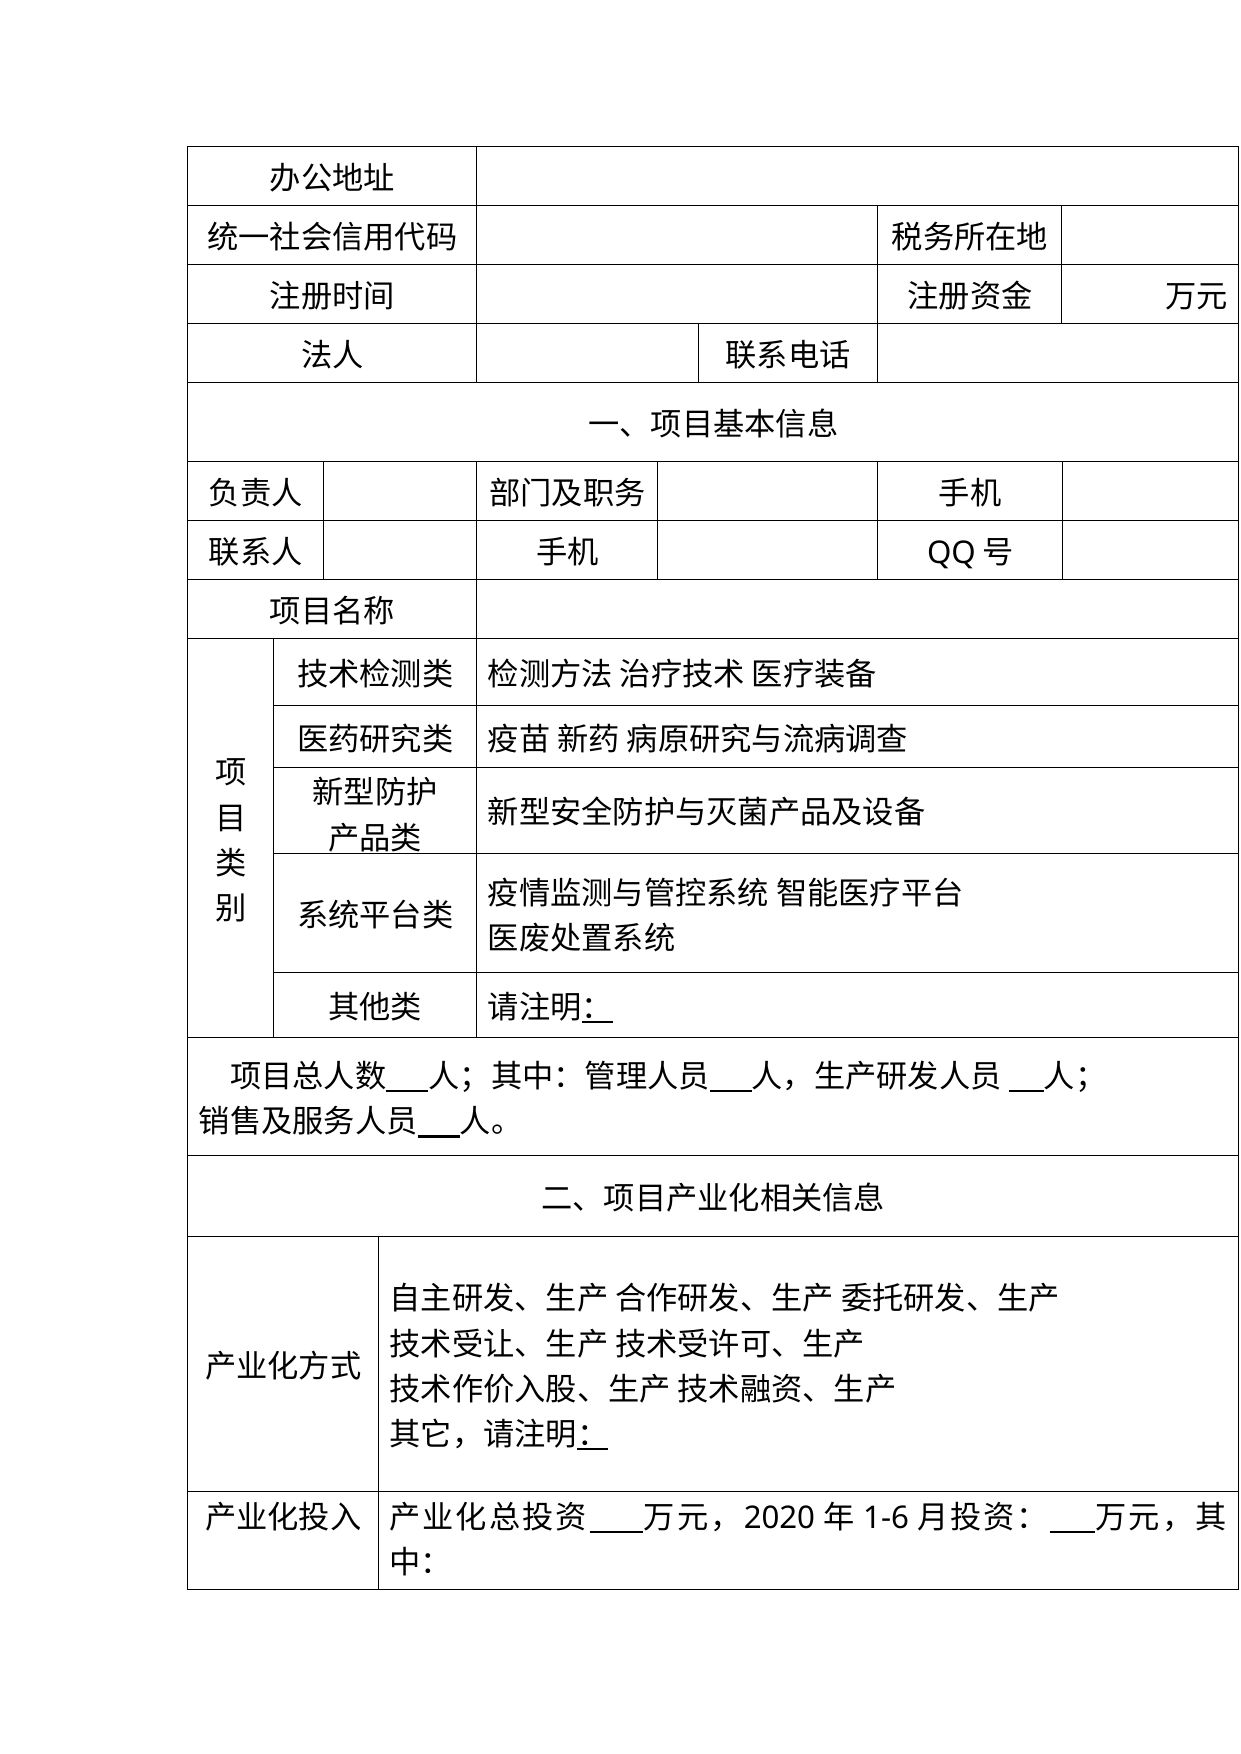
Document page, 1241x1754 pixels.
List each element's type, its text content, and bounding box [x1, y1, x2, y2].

table_cell 手机 [878, 462, 1062, 520]
table_cell 部门及职务 [477, 462, 657, 520]
table_cell 产业化投入 [188, 1492, 378, 1589]
table_cell 办公地址 [188, 147, 476, 205]
table_cell 二、项目产业化相关信息 [188, 1156, 1238, 1236]
table_cell [878, 324, 1238, 382]
table_cell [658, 521, 877, 579]
table_cell 请注明： [477, 973, 1238, 1037]
table_cell [1062, 206, 1238, 264]
table_cell 产业化方式 [188, 1237, 378, 1491]
table_cell 医药研究类 [274, 706, 476, 767]
table_cell QQ号 [878, 521, 1062, 579]
table_cell [324, 462, 476, 520]
table_cell 统一社会信用代码 [188, 206, 476, 264]
table_cell 疫情监测与管控系统 智能医疗平台 医废处置系统 [477, 854, 1238, 972]
table_cell 系统平台类 [274, 854, 476, 972]
table_cell [477, 324, 698, 382]
table_cell 法人 [188, 324, 476, 382]
table_cell 一、项目基本信息 [188, 383, 1238, 461]
table_cell 自主研发、生产 合作研发、生产 委托研发、生产 技术受让、生产 技术受许可、生产 技术作价入股、生产 技术融资、生产 其它，请注明： [379, 1237, 1238, 1491]
table_cell 项 目 类 别 [188, 639, 273, 1037]
table_cell [477, 265, 877, 323]
table_cell 产业化总投资 万元，2020年1-6月投资： 万元，其中： [379, 1492, 1238, 1589]
table_cell 万元 [1062, 265, 1238, 323]
table_cell [324, 521, 476, 579]
table_cell [477, 580, 1238, 638]
table_cell [1063, 521, 1238, 579]
table_cell [1063, 462, 1238, 520]
table_cell 疫苗 新药 病原研究与流病调查 [477, 706, 1238, 767]
table_cell 项目总人数 人；其中：管理人员 人，生产研发人员 人； 销售及服务人员 人。 [188, 1038, 1238, 1155]
table_cell 负责人 [188, 462, 323, 520]
table_cell 注册资金 [878, 265, 1061, 323]
table_cell 税务所在地 [878, 206, 1061, 264]
table_cell 其他类 [274, 973, 476, 1037]
table_cell [658, 462, 877, 520]
table_cell 注册时间 [188, 265, 476, 323]
table_cell 新型防护 产品类 [274, 768, 476, 853]
table_cell 联系电话 [699, 324, 877, 382]
table_cell [477, 147, 1238, 205]
table_cell [477, 206, 877, 264]
table_cell 检测方法 治疗技术 医疗装备 [477, 639, 1238, 705]
table_cell 联系人 [188, 521, 323, 579]
table_cell 项目名称 [188, 580, 476, 638]
table_cell 手机 [477, 521, 657, 579]
table_cell 新型安全防护与灭菌产品及设备 [477, 768, 1238, 853]
table_cell 技术检测类 [274, 639, 476, 705]
